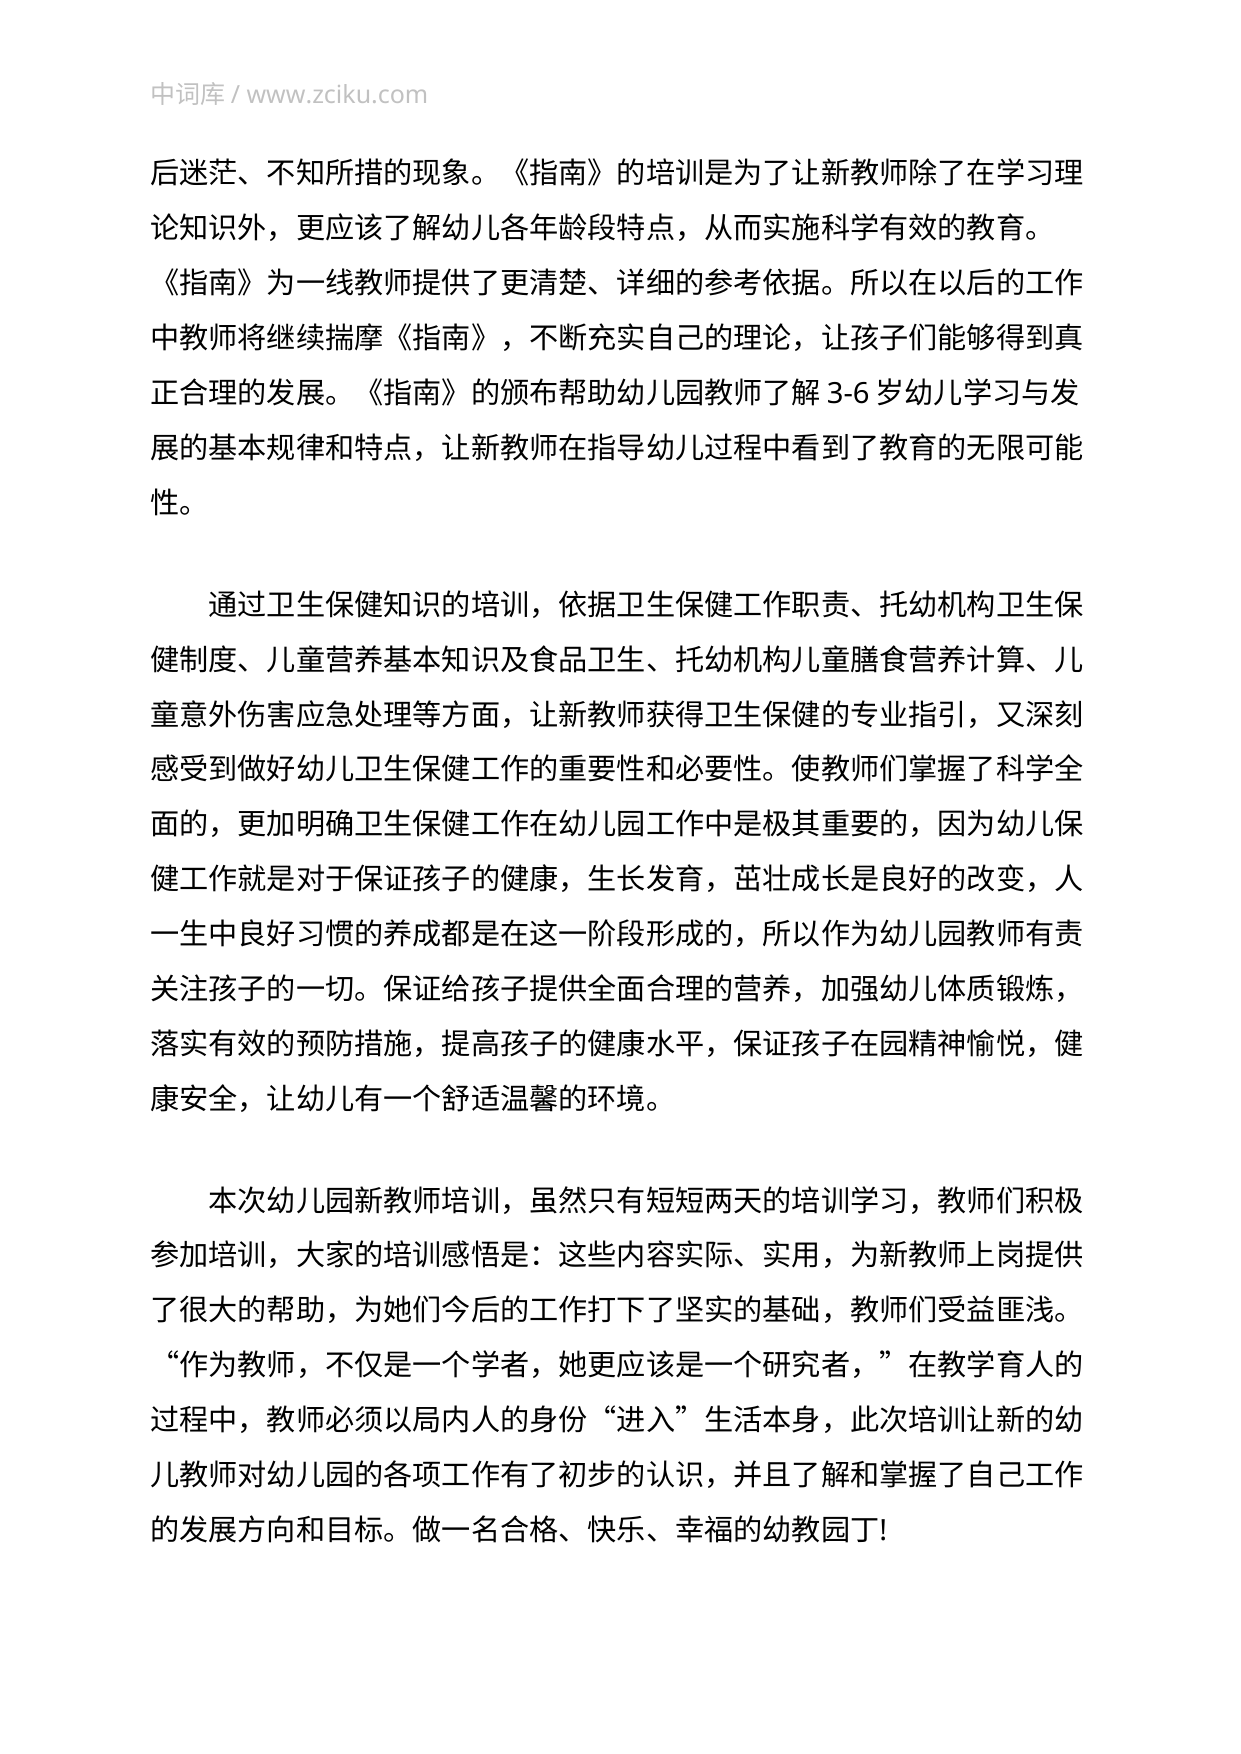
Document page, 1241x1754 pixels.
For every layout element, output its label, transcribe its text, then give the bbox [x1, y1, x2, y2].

text 本次幼儿园新教师培训，虽然只有短短两天的培训学习，教师们积极参加培训，大家的培训感悟是：这些内容实际、实用，为新教师上岗提供了很大的帮助，为她们今后的工作打下了坚实的基础，教师们受益匪浅。“作为教师，不仅是一个学者，她更应该是一个研究者，”在教学育人的过程中，教师必须以局内人的身份“进入”生活本身，此次培训让新的幼儿教师对幼儿园的各项工作有了初步的认识，并且了解和掌握了自己工作的发展方向和目标。做一名合格、快乐、幸福的幼教园丁! [150, 1177, 1090, 1549]
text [150, 150, 1090, 522]
text 通过卫生保健知识的培训，依据卫生保健工作职责、托幼机构卫生保健制度、儿童营养基本知识及食品卫生、托幼机构儿童膳食营养计算、儿童意外伤害应急处理等方面，让新教师获得卫生保健的专业指引，又深刻感受到做好幼儿卫生保健工作的重要性和必要性。使教师们掌握了科学全面的，更加明确卫生保健工作在幼儿园工作中是极其重要的，因为幼儿保健工作就是对于保证孩子的健康，生长发育，茁壮成长是良好的改变，人一生中良好习惯的养成都是在这一阶段形成的，所以作为幼儿园教师有责关注孩子的一切。保证给孩子提供全面合理的营养，加强幼儿体质锻炼，落实有效的预防措施，提高孩子的健康水平，保证孩子在园精神愉悦，健康安全，让幼儿有一个舒适温馨的环境。 [150, 581, 1090, 1118]
